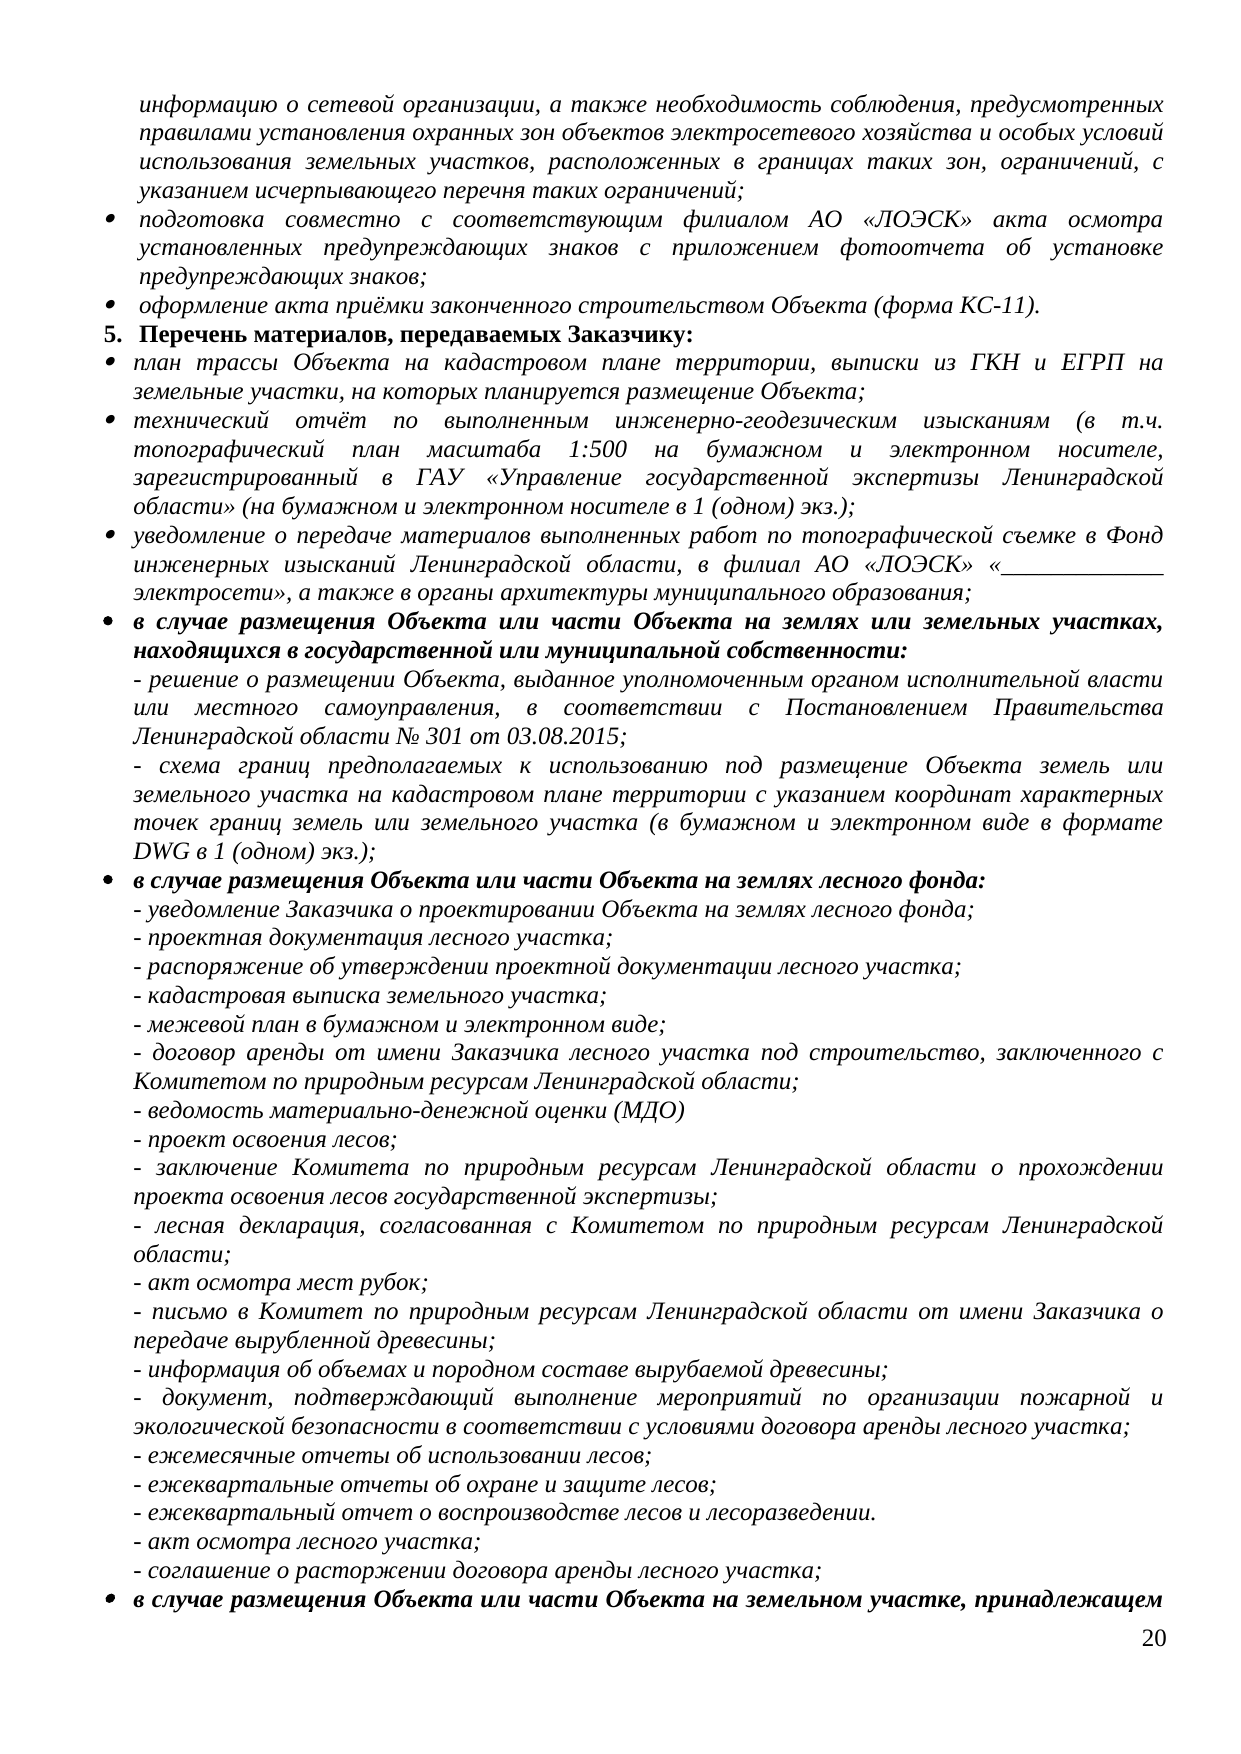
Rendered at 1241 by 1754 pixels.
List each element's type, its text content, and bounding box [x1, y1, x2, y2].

text - проектная документация лесного участка; [133, 922, 1167, 951]
text - заключение Комитета по природным ресурсам Ленинградской области о прохождении проекта освоения лесов государственной экспертизы; [133, 1152, 1167, 1210]
list в случае размещения Объекта или части Объекта на землях лесного фонда: [103, 865, 1167, 894]
text - проект освоения лесов; [133, 1124, 1167, 1152]
text - уведомление Заказчика о проектировании Объекта на землях лесного фонда; [133, 894, 1167, 922]
text - договор аренды от имени Заказчика лесного участка под строительство, заключенного с Комитетом по природным ресурсам Ленинградской области; [133, 1037, 1167, 1095]
text - ежеквартальные отчеты об охране и защите лесов; [133, 1469, 1167, 1497]
list план трассы Объекта на кадастровом плане территории, выписки из ГКН и ЕГРП на земельные участки, на которых планируется размещение Объекта; [103, 347, 1167, 405]
list подготовка совместно с соответствующим филиалом АО «ЛОЭСК» акта осмотра установленных предупреждающих знаков с приложением фотоотчета об установке предупреждающих знаков; [103, 204, 1167, 290]
text - акт осмотра мест рубок; [133, 1267, 1167, 1296]
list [103, 1584, 1167, 1612]
text - схема границ предполагаемых к использованию под размещение Объекта земель или земельного участка на кадастровом плане территории с указанием координат характерных точек границ земель или земельного участка (в бумажном и электронном виде в формате DWG в 1 (одном) экз.); [133, 750, 1167, 865]
text - ежемесячные отчеты об использовании лесов; [133, 1440, 1167, 1469]
list технический отчёт по выполненным инженерно-геодезическим изысканиям (в т.ч. топографический план масштаба 1:500 на бумажном и электронном носителе, зарегистрированный в ГАУ «Управление государственной экспертизы Ленинградской области» (на бумажном и электронном носителе в 1 (одном) экз.); [103, 405, 1167, 520]
text - межевой план в бумажном и электронном виде; [133, 1009, 1167, 1037]
text - соглашение о расторжении договора аренды лесного участка; [133, 1555, 1167, 1584]
list Перечень материалов, передаваемых Заказчику: [103, 319, 1167, 347]
text - письмо в Комитет по природным ресурсам Ленинградской области от имени Заказчика о передаче вырубленной древесины; [133, 1296, 1167, 1354]
text - лесная декларация, согласованная с Комитетом по природным ресурсам Ленинградской области; [133, 1210, 1167, 1267]
list оформление акта приёмки законченного строительством Объекта (форма КС-11). [103, 290, 1167, 319]
text - ежеквартальный отчет о воспроизводстве лесов и лесоразведении. [133, 1497, 1167, 1526]
text - акт осмотра лесного участка; [133, 1526, 1167, 1555]
list уведомление о передаче материалов выполненных работ по топографической съемке в Фонд инженерных изысканий Ленинградской области, в филиал АО «ЛОЭСК» «_____________ электросети», а также в органы архитектуры муниципального образования; [103, 520, 1167, 606]
list в случае размещения Объекта или части Объекта на землях или земельных участках, находящихся в государственной или муниципальной собственности: [103, 606, 1167, 664]
text - кадастровая выписка земельного участка; [133, 980, 1167, 1009]
text - решение о размещении Объекта, выданное уполномоченным органом исполнительной власти или местного самоуправления, в соответствии с Постановлением Правительства Ленинградской области № 301 от 03.08.2015; [133, 664, 1167, 750]
text - информация об объемах и породном составе вырубаемой древесины; [133, 1354, 1167, 1382]
text - распоряжение об утверждении проектной документации лесного участка; [133, 951, 1167, 980]
text - документ, подтверждающий выполнение мероприятий по организации пожарной и экологической безопасности в соответствии с условиями договора аренды лесного участка; [133, 1382, 1167, 1440]
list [103, 89, 1167, 204]
text - ведомость материально-денежной оценки (МДО) [133, 1095, 1167, 1124]
